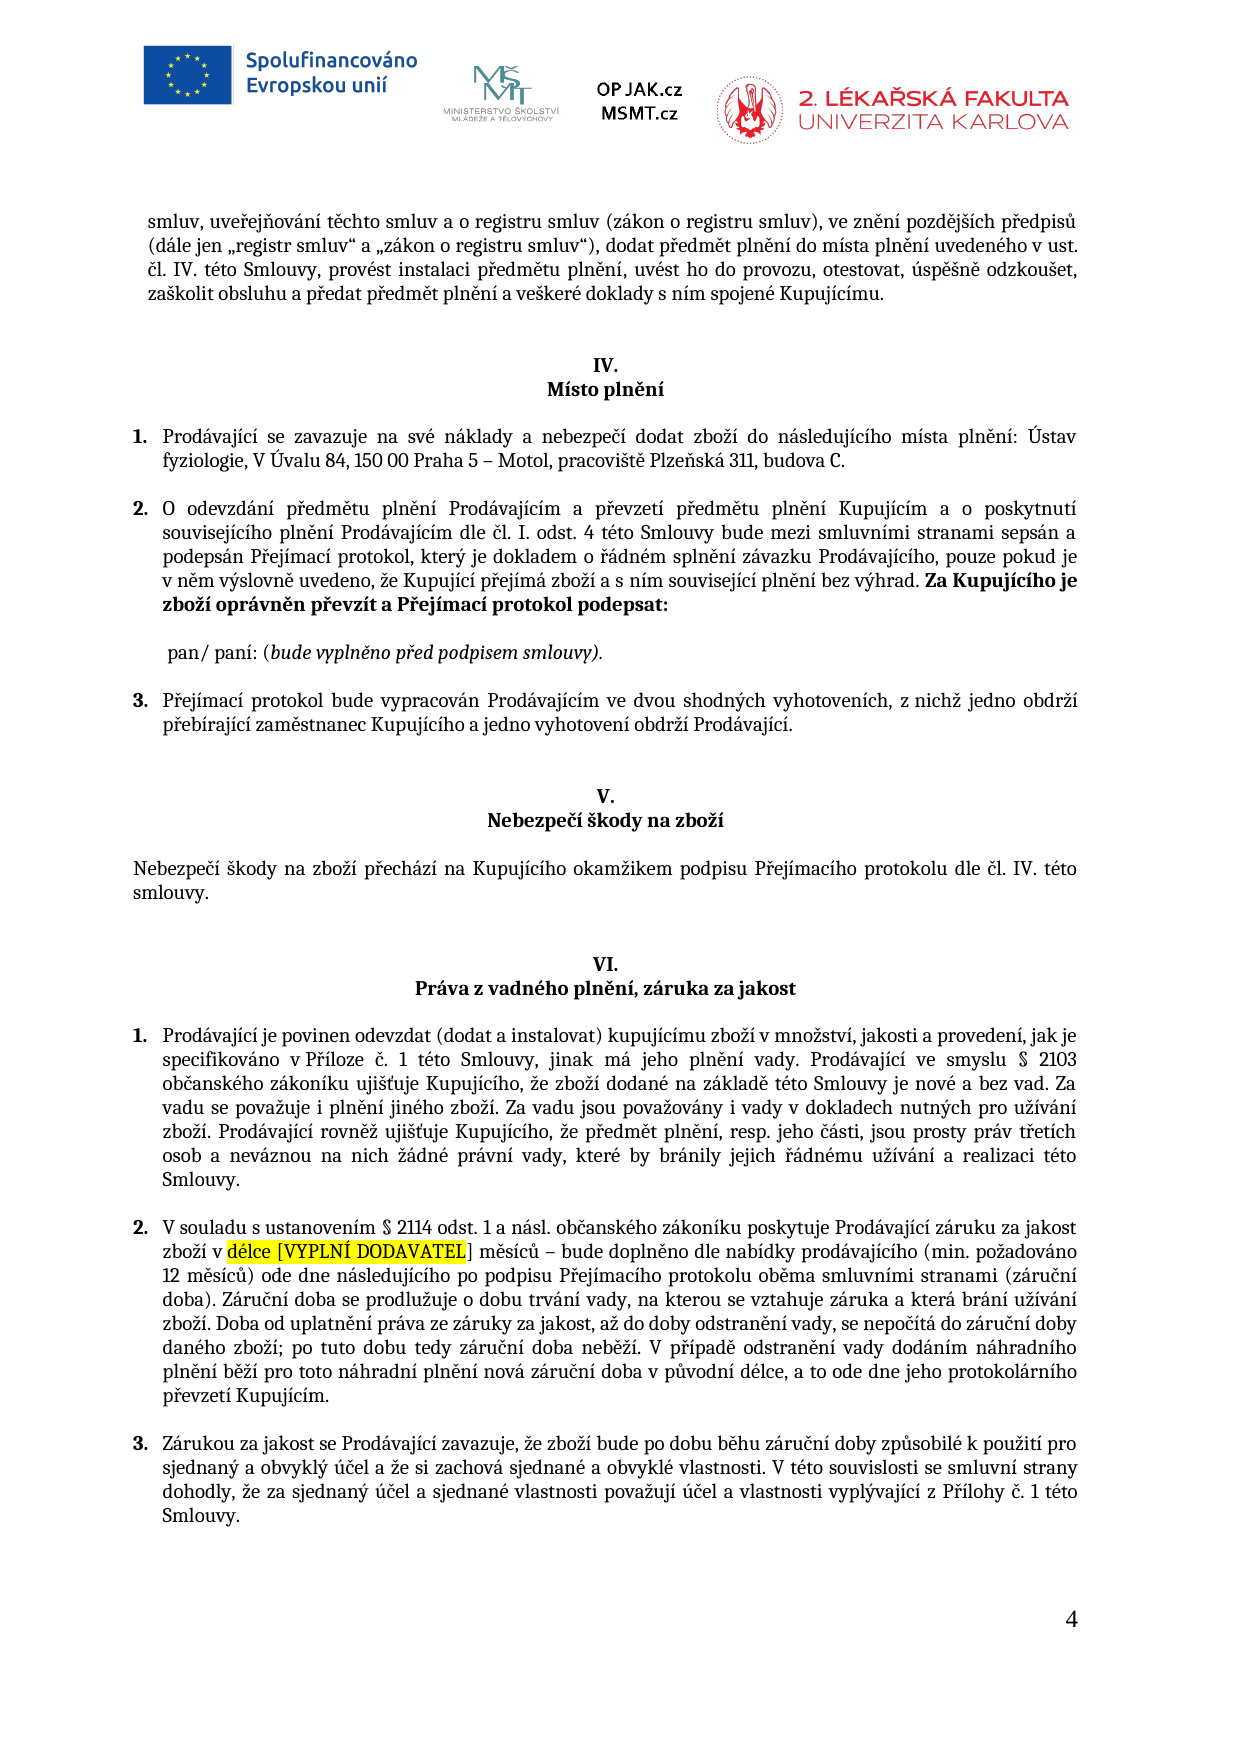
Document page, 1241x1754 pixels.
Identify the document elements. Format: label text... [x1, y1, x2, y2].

picture [716, 76, 1069, 144]
text Nebezpečí škody na zboží [133, 808, 1078, 832]
list V souladu s ustanovením § 2114 odst. 1 a násl. občanského zákoníku poskytuje Prodávající záruku za jakost zboží v délce [VYPLNÍ DODAVATEL] měsíců – bude doplněno dle nabídky prodávajícího (min. požadováno 12 měsíců) ode dne následujícího po podpisu Přejímacího protokolu oběma smluvními stranami (záruční doba). Záruční doba se prodlužuje o dobu trvání vady, na kterou se vztahuje záruka a která brání užívání zboží. Doba od uplatnění práva ze záruky za jakost, až do doby odstranění vady, se nepočítá do záruční doby daného zboží; po tuto dobu tedy záruční doba neběží. V případě odstranění vady dodáním náhradního plnění běží pro toto náhradní plnění nová záruční doba v původní délce, a to ode dne jeho protokolárního převzetí Kupujícím. [133, 1216, 1078, 1407]
text IV. [133, 353, 1078, 377]
text Práva z vadného plnění, záruka za jakost [133, 976, 1078, 1000]
list Přejímací protokol bude vypracován Prodávajícím ve dvou shodných vyhotoveních, z nichž jedno obdrží přebírající zaměstnanec Kupujícího a jedno vyhotovení obdrží Prodávající. [133, 689, 1078, 737]
list Zárukou za jakost se Prodávající zavazuje, že zboží bude po dobu běhu záruční doby způsobilé k použití pro sjednaný a obvyklý účel a že si zachová sjednané a obvyklé vlastnosti. V této souvislosti se smluvní strany dohodly, že za sjednaný účel a sjednané vlastnosti považují účel a vlastnosti vyplývající z Přílohy č. 1 této Smlouvy. [133, 1431, 1078, 1527]
text Nebezpečí škody na zboží přechází na Kupujícího okamžikem podpisu Přejímacího protokolu dle čl. IV. této smlouvy. [133, 856, 1078, 904]
list O odevzdání předmětu plnění Prodávajícím a převzetí předmětu plnění Kupujícím a o poskytnutí souvisejícího plnění Prodávajícím dle čl. I. odst. 4 této Smlouvy bude mezi smluvními stranami sepsán a podepsán Přejímací protokol, který je dokladem o řádném splnění závazku Prodávajícího, pouze pokud je v něm výslovně uvedeno, že Kupující přejímá zboží a s ním související plnění bez výhrad. Za Kupujícího je zboží oprávněn převzít a Přejímací protokol podepsat: [133, 497, 1078, 617]
picture [581, 64, 698, 140]
list Prodávající se zavazuje na své náklady a nebezpečí dodat zboží do následujícího místa plnění: Ústav fyziologie, V Úvalu 84, 150 00 Praha 5 – Motol, pracoviště Plzeňská 311, budova C. [133, 425, 1078, 473]
text pan/ paní: (bude vyplněno před podpisem smlouvy). [162, 641, 1078, 665]
text V. [133, 784, 1078, 808]
picture [440, 64, 561, 123]
text VI. [133, 952, 1078, 976]
text Místo plnění [133, 377, 1078, 401]
list Prodávající je povinen odevzdat (dodat a instalovat) kupujícímu zboží v množství, jakosti a provedení, jak je specifikováno v Příloze č. 1 této Smlouvy, jinak má jeho plnění vady. Prodávající ve smyslu § 2103 občanského zákoníku ujišťuje Kupujícího, že zboží dodané na základě této Smlouvy je nové a bez vad. Za vadu se považuje i plnění jiného zboží. Za vadu jsou považovány i vady v dokladech nutných pro užívání zboží. Prodávající rovněž ujišťuje Kupujícího, že předmět plnění, resp. jeho části, jsou prosty práv třetích osob a neváznou na nich žádné právní vady, které by bránily jejich řádnému užívání a realizaci této Smlouvy. [133, 1024, 1078, 1192]
picture [142, 44, 421, 106]
